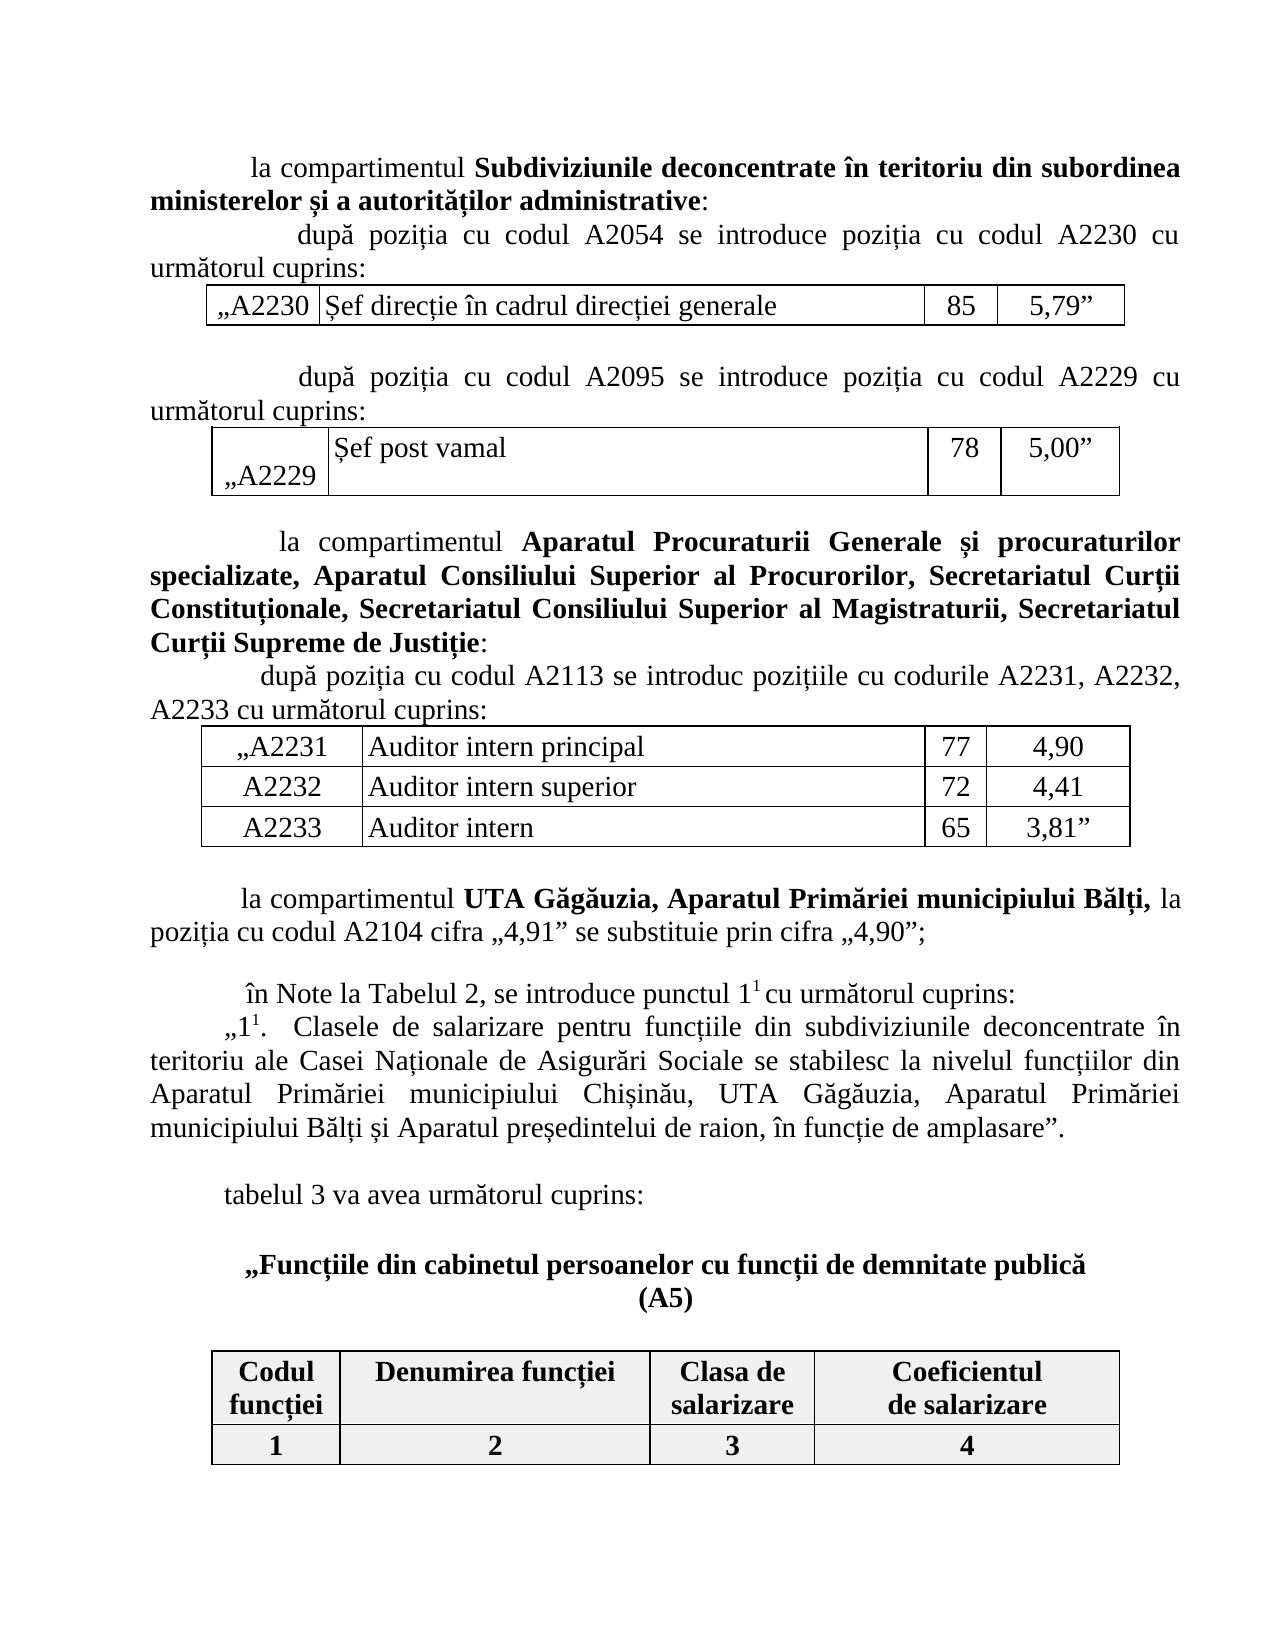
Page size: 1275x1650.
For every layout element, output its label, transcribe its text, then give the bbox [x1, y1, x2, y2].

table_header 5,79” [998, 286, 1124, 324]
table_cell 4 [815, 1425, 1119, 1464]
table_cell 4,41 [987, 767, 1129, 806]
list în Note la Tabelul 2, se introduce punctul 11 cu următorul cuprins: [150, 976, 1181, 1009]
text „11. Clasele de salarizare pentru funcțiile din subdiviziunile deconcentrate în teritoriu ale Casei Naționale de Asigurări Sociale se stabilesc la nivelul funcțiilor din Aparatul Primăriei municipiului Chișinău, UTA Găgăuzia, Aparatul Primăriei municipiului Bălți și Aparatul președintelui de raion, în funcție de amplasare”. [150, 1009, 1181, 1144]
table_header 77 [926, 727, 986, 766]
table_cell A2233 [202, 807, 362, 846]
table_header Auditor intern principal [363, 727, 924, 766]
table_cell 1 [213, 1425, 339, 1464]
table_cell Auditor intern superior [363, 767, 924, 806]
table_cell Clasa de salarizare [651, 1352, 814, 1423]
table_header „A2231 [202, 727, 362, 766]
table_header 78 [929, 428, 1000, 494]
table_cell A2232 [202, 767, 362, 806]
table_cell Auditor intern [363, 807, 924, 846]
table_header 5,00” [1002, 428, 1119, 494]
list după poziția cu codul A2054 se introduce poziția cu codul A2230 cu următorul cuprins: [150, 217, 1181, 284]
list la compartimentul Subdiviziunile deconcentrate în teritoriu din subordinea ministerelor și a autorităților administrative: [150, 150, 1181, 217]
table_cell Coeficientul de salarizare [815, 1352, 1119, 1423]
table_header Șef post vamal [329, 428, 927, 494]
table_header „A2229 [213, 428, 328, 494]
list după poziția cu codul A2095 se introduce poziția cu codul A2229 cu următorul cuprins: [150, 359, 1181, 426]
table_header Șef direcție în cadrul direcției generale [320, 286, 924, 324]
list după poziția cu codul A2113 se introduc pozițiile cu codurile A2231, A2232, A2233 cu următorul cuprins: [150, 658, 1181, 725]
table_header 4,90 [987, 727, 1129, 766]
table_header „A2230 [207, 286, 319, 324]
table_cell 72 [926, 767, 986, 806]
table_cell Denumirea funcției [341, 1352, 649, 1423]
list la compartimentul UTA Găgăuzia, Aparatul Primăriei municipiului Bălți, la poziția cu codul A2104 cifra „4,91” se substituie prin cifra „4,90”; [150, 881, 1181, 948]
text tabelul 3 va avea următorul cuprins: [150, 1177, 1181, 1211]
table_cell 2 [341, 1425, 649, 1464]
table_header „Funcțiile din cabinetul persoanelor cu funcții de demnitate publică (A5) [212, 1211, 1119, 1350]
table_cell 65 [926, 807, 986, 846]
table_header 85 [925, 286, 997, 324]
table_cell 3,81” [987, 807, 1129, 846]
table_cell Codul funcției [213, 1352, 339, 1423]
table_cell 3 [651, 1425, 814, 1464]
list la compartimentul Aparatul Procuraturii Generale și procuraturilor specializate, Aparatul Consiliului Superior al Procurorilor, Secretariatul Curții Constituționale, Secretariatul Consiliului Superior al Magistraturii, Secretariatul Curții Supreme de Justiție: [150, 524, 1181, 658]
